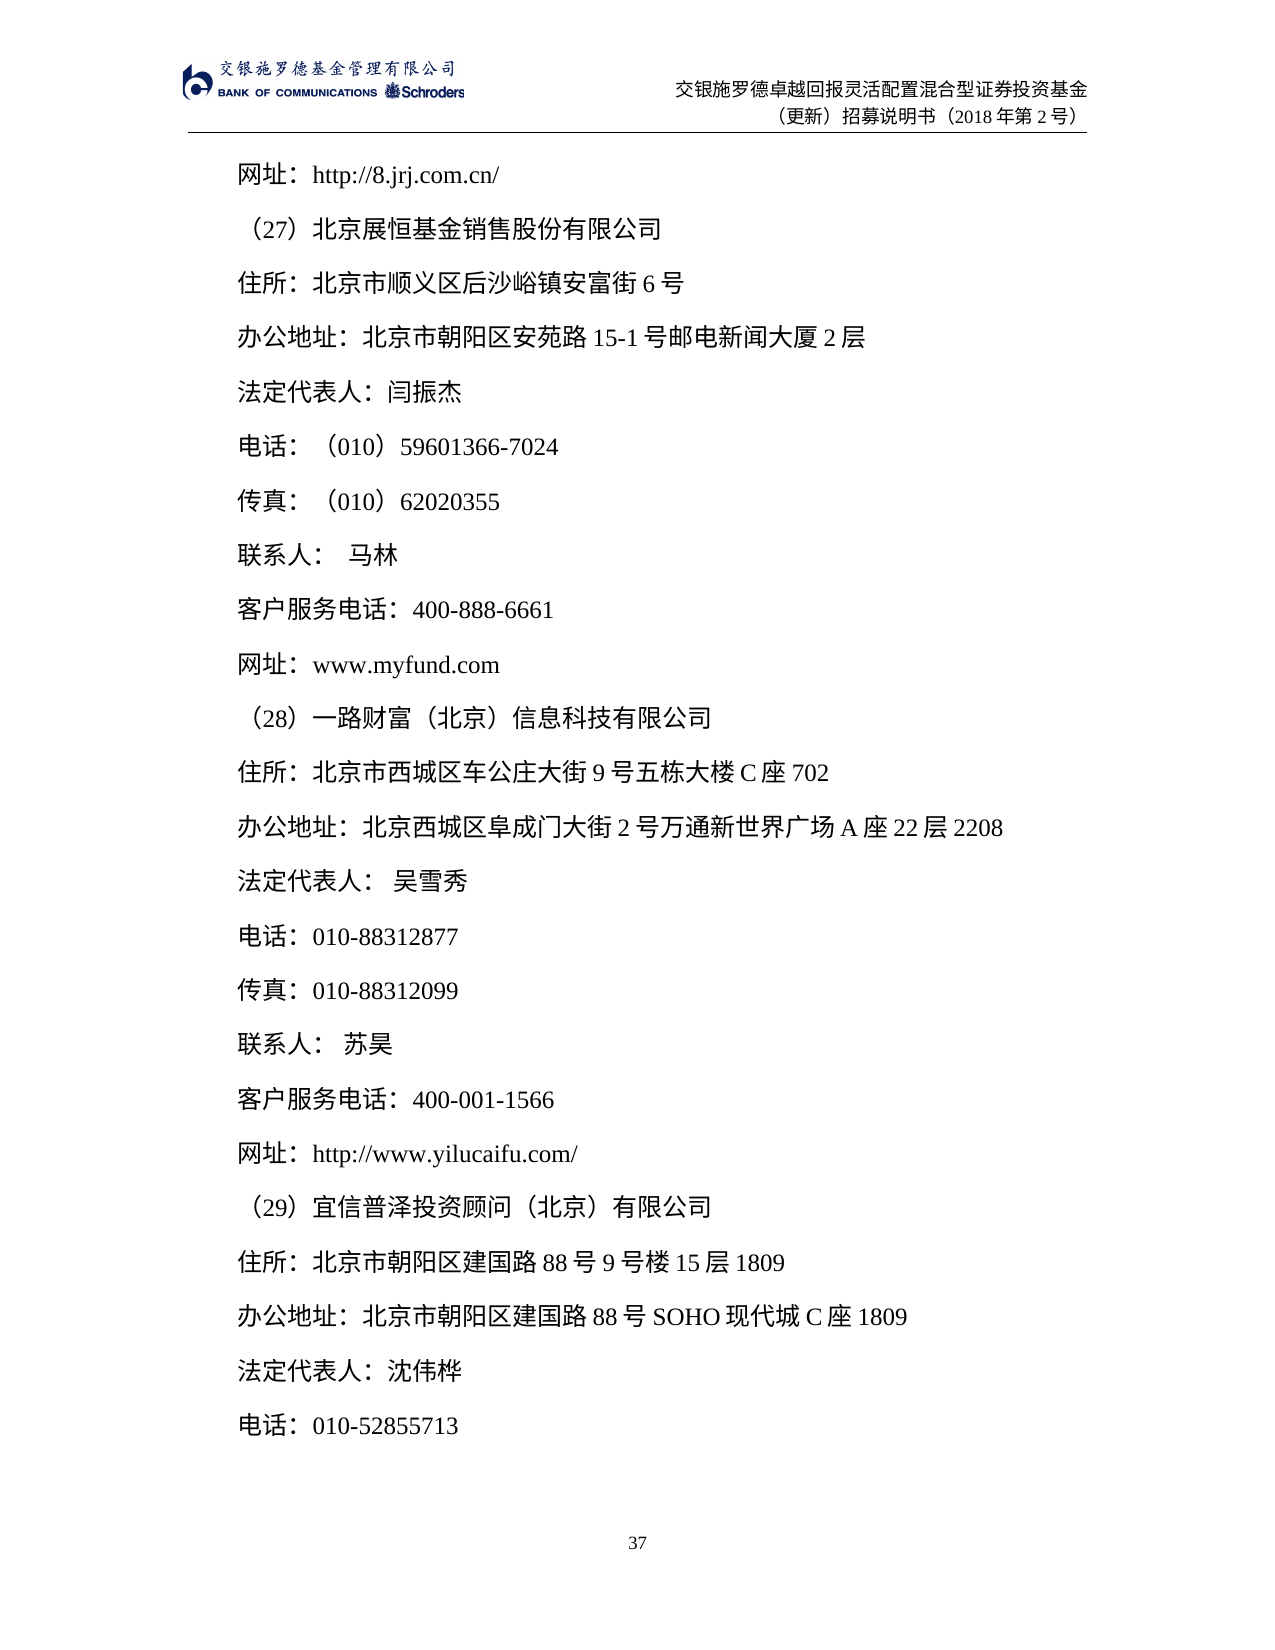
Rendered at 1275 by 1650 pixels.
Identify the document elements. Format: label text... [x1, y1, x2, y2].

text 网址：www.myfund.com [187, 644, 1087, 680]
text 联系人： 苏昊 [187, 1025, 1087, 1061]
text 传真：010-88312099 [187, 970, 1087, 1007]
text 法定代表人：闫振杰 [187, 372, 1087, 408]
text （29）宜信普泽投资顾问（北京）有限公司 [187, 1188, 1087, 1224]
text 住所：北京市顺义区后沙峪镇安富街6号 [187, 263, 1087, 300]
text 住所：北京市朝阳区建国路88号9号楼15层1809 [187, 1242, 1087, 1278]
text 联系人： 马林 [187, 535, 1087, 572]
text 办公地址：北京市朝阳区建国路88号SOHO现代城C座1809 [187, 1297, 1087, 1333]
text （27）北京展恒基金销售股份有限公司 [187, 209, 1087, 245]
picture [182, 61, 464, 100]
text 网址：http://8.jrj.com.cn/ [187, 155, 1087, 191]
text 客户服务电话：400-001-1566 [187, 1079, 1087, 1115]
text 电话：（010）59601366-7024 [187, 427, 1087, 463]
text 法定代表人：沈伟桦 [187, 1351, 1087, 1387]
text （28）一路财富（北京）信息科技有限公司 [187, 698, 1087, 735]
text 电话：010-52855713 [187, 1405, 1087, 1442]
text 办公地址：北京市朝阳区安苑路15-1号邮电新闻大厦2层 [187, 318, 1087, 354]
text 网址：http://www.yilucaifu.com/ [187, 1133, 1087, 1170]
text 住所：北京市西城区车公庄大街9号五栋大楼C座702 [187, 753, 1087, 789]
text 电话：010-88312877 [187, 916, 1087, 952]
text 传真：（010）62020355 [187, 481, 1087, 517]
text 办公地址：北京西城区阜成门大街2号万通新世界广场A座22层2208 [187, 807, 1087, 843]
text 法定代表人： 吴雪秀 [187, 862, 1087, 898]
text 客户服务电话：400-888-6661 [187, 590, 1087, 626]
